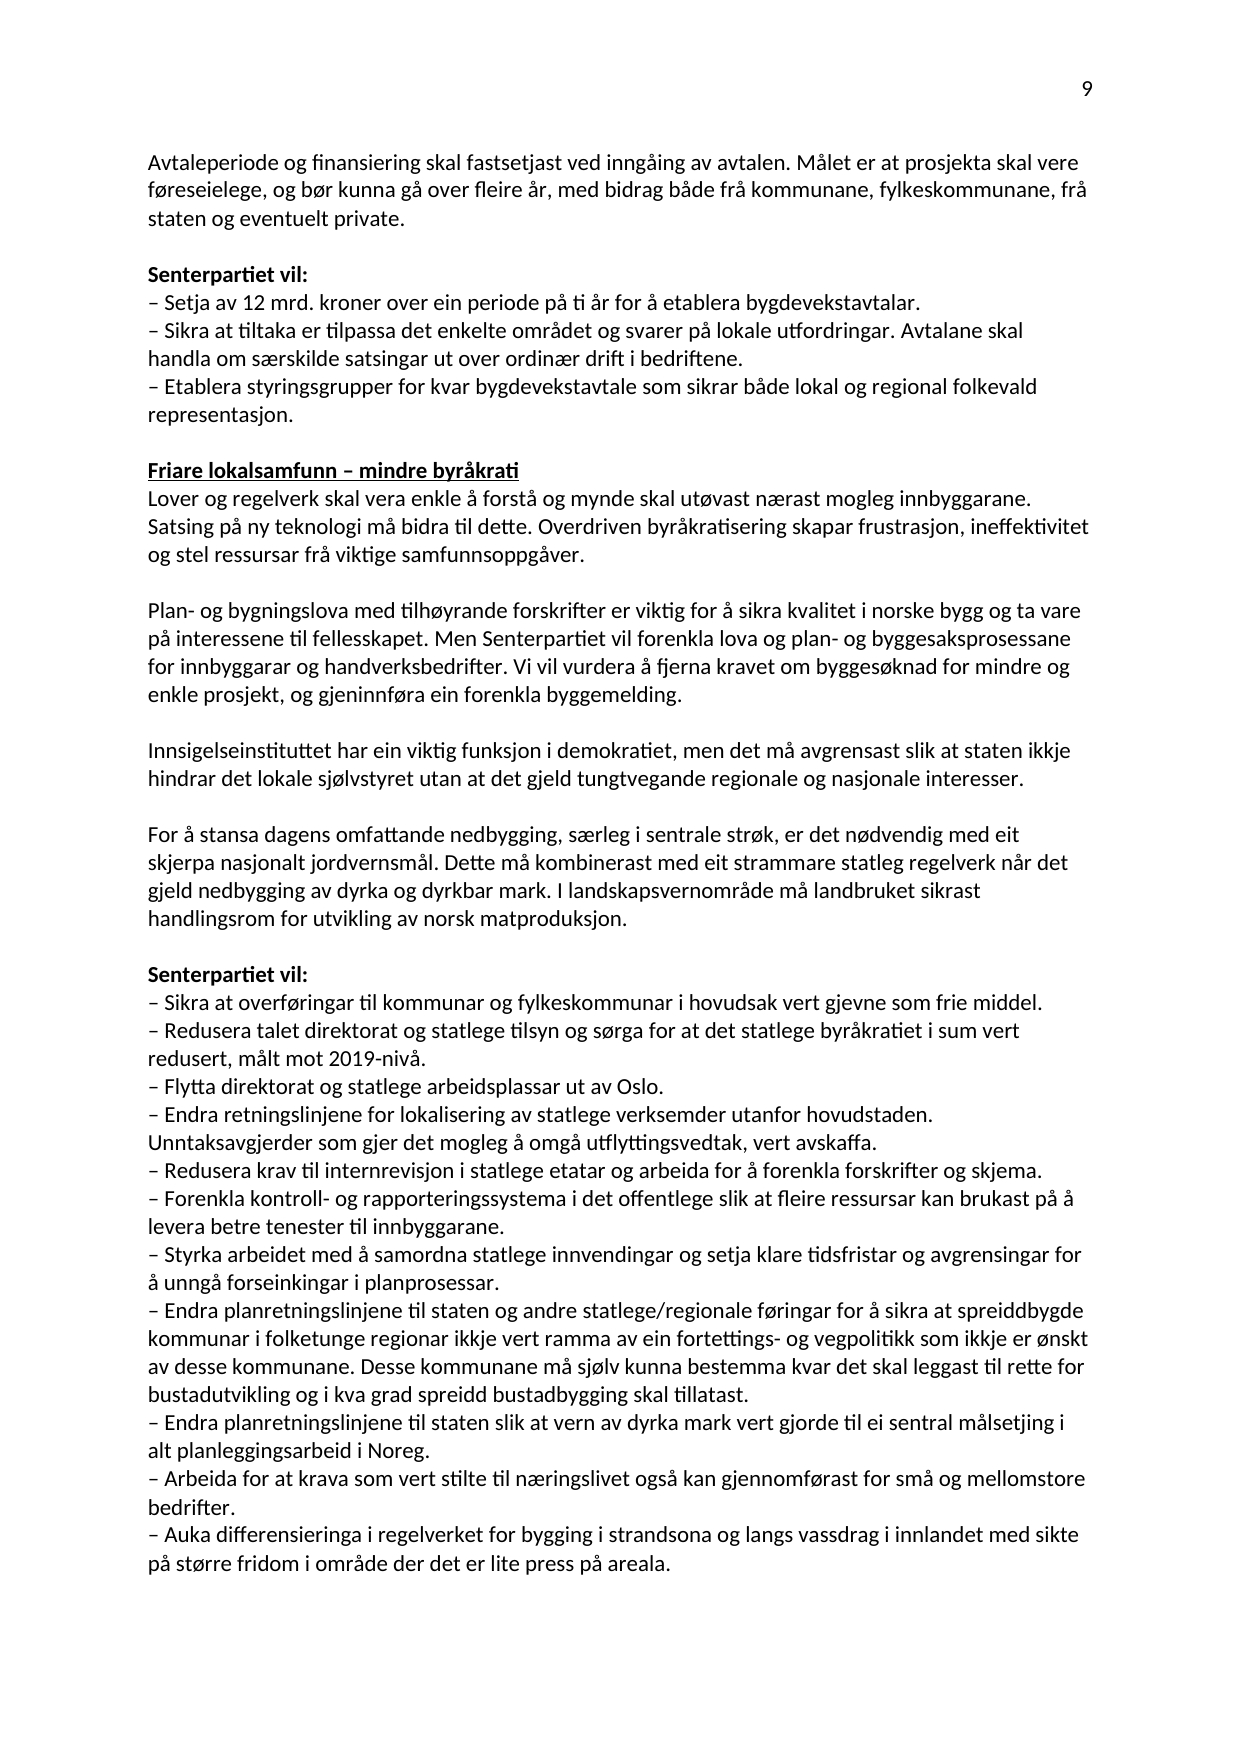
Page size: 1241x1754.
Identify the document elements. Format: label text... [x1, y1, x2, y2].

text Plan- og bygningslova med tilhøyrande forskrifter er viktig for å sikra kvalitet i norske bygg og ta vare på interessene til fellesskapet. Men Senterpartiet vil forenkla lova og plan- og byggesaksprosessane for innbyggarar og handverksbedrifter. Vi vil vurdera å fjerna kravet om byggesøknad for mindre og enkle prosjekt, og gjeninnføra ein forenkla byggemelding. [148, 596, 1093, 708]
text – Sikra at tiltaka er tilpassa det enkelte området og svarer på lokale utfordringar. Avtalane skal handla om særskilde satsingar ut over ordinær drift i bedriftene. [148, 316, 1093, 372]
text Innsigelseinstituttet har ein viktig funksjon i demokratiet, men det må avgrensast slik at staten ikkje hindrar det lokale sjølvstyret utan at det gjeld tungtvegande regionale og nasjonale interesser. [148, 736, 1093, 792]
text – Etablera styringsgrupper for kvar bygdevekstavtale som sikrar både lokal og regional folkevald representasjon. [148, 372, 1093, 428]
text – Styrka arbeidet med å samordna statlege innvendingar og setja klare tidsfristar og avgrensingar for å unngå forseinkingar i planprosessar. [148, 1240, 1093, 1296]
text – Setja av 12 mrd. kroner over ein periode på ti år for å etablera bygdevekstavtalar. [148, 288, 1093, 316]
text – Endra planretningslinjene til staten og andre statlege/regionale føringar for å sikra at spreiddbygde kommunar i folketunge regionar ikkje vert ramma av ein fortettings- og vegpolitikk som ikkje er ønskt av desse kommunane. Desse kommunane må sjølv kunna bestemma kvar det skal leggast til rette for bustadutvikling og i kva grad spreidd bustadbygging skal tillatast. [148, 1296, 1093, 1408]
text – Endra retningslinjene for lokalisering av statlege verksemder utanfor hovudstaden. Unntaksavgjerder som gjer det mogleg å omgå utflyttingsvedtak, vert avskaffa. [148, 1100, 1093, 1156]
text – Redusera krav til internrevisjon i statlege etatar og arbeida for å forenkla forskrifter og skjema. [148, 1156, 1093, 1184]
text – Endra planretningslinjene til staten slik at vern av dyrka mark vert gjorde til ei sentral målsetjing i alt planleggingsarbeid i Noreg. [148, 1408, 1093, 1464]
text – Forenkla kontroll- og rapporteringssystema i det offentlege slik at fleire ressursar kan brukast på å levera betre tenester til innbyggarane. [148, 1184, 1093, 1240]
text – Arbeida for at krava som vert stilte til næringslivet også kan gjennomførast for små og mellomstore bedrifter. [148, 1464, 1093, 1521]
text – Flytta direktorat og statlege arbeidsplassar ut av Oslo. [148, 1072, 1093, 1100]
text Senterpartiet vil: [148, 960, 1093, 988]
text – Sikra at overføringar til kommunar og fylkeskommunar i hovudsak vert gjevne som frie middel. [148, 988, 1093, 1016]
text For å stansa dagens omfattande nedbygging, særleg i sentrale strøk, er det nødvendig med eit skjerpa nasjonalt jordvernsmål. Dette må kombinerast med eit strammare statleg regelverk når det gjeld nedbygging av dyrka og dyrkbar mark. I landskapsvernområde må landbruket sikrast handlingsrom for utvikling av norsk matproduksjon. [148, 820, 1093, 932]
text – Auka differensieringa i regelverket for bygging i strandsona og langs vassdrag i innlandet med sikte på større fridom i område der det er lite press på areala. [148, 1521, 1093, 1577]
text Friare lokalsamfunn – mindre byråkrati [148, 456, 1093, 484]
text Lover og regelverk skal vera enkle å forstå og mynde skal utøvast nærast mogleg innbyggarane. Satsing på ny teknologi må bidra til dette. Overdriven byråkratisering skapar frustrasjon, ineffektivitet og stel ressursar frå viktige samfunnsoppgåver. [148, 484, 1093, 568]
text Senterpartiet vil: [148, 260, 1093, 288]
text Avtaleperiode og finansiering skal fastsetjast ved inngåing av avtalen. Målet er at prosjekta skal vere føreseielege, og bør kunna gå over fleire år, med bidrag både frå kommunane, fylkeskommunane, frå staten og eventuelt private. [148, 148, 1093, 232]
text – Redusera talet direktorat og statlege tilsyn og sørga for at det statlege byråkratiet i sum vert redusert, målt mot 2019-nivå. [148, 1016, 1093, 1072]
